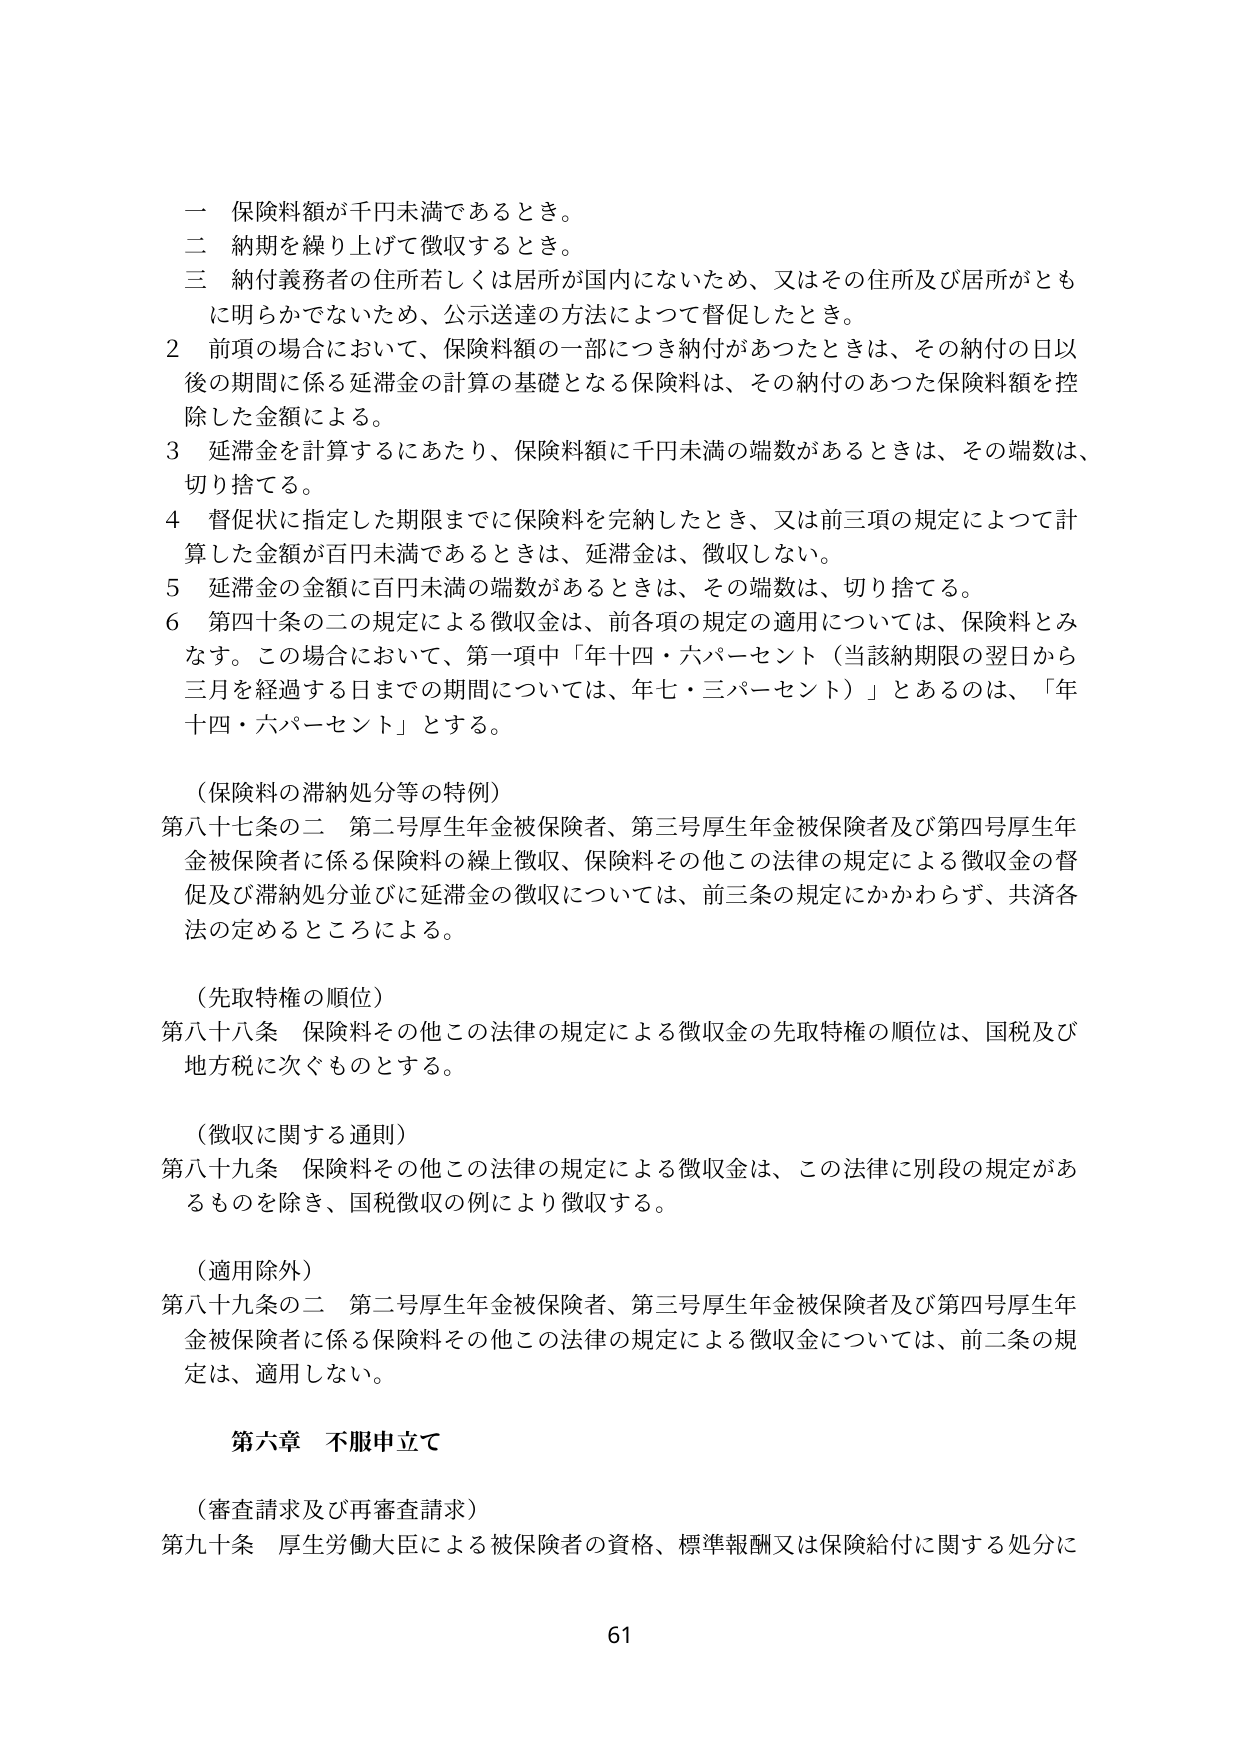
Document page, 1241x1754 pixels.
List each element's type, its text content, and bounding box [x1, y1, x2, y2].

text 一 保険料額が千円未満であるとき。 [184, 194, 1079, 228]
text （保険料の滞納処分等の特例） [184, 774, 1079, 809]
text 第六章 不服申立て [230, 1424, 1079, 1458]
text 第八十八条 保険料その他この法律の規定による徴収金の先取特権の順位は、国税及び地方税に次ぐものとする。 [161, 1014, 1079, 1082]
text 二 納期を繰り上げて徴収するとき。 [184, 228, 1079, 262]
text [161, 1526, 1079, 1560]
text 三 納付義務者の住所若しくは居所が国内にないため、又はその住所及び居所がともに明らかでないため、公示送達の方法によつて督促したとき。 [184, 262, 1079, 330]
text ３ 延滞金を計算するにあたり、保険料額に千円未満の端数があるときは、その端数は、切り捨てる。 [161, 433, 1079, 501]
text （徴収に関する通則） [184, 1116, 1079, 1150]
text ４ 督促状に指定した期限までに保険料を完納したとき、又は前三項の規定によつて計算した金額が百円未満であるときは、延滞金は、徴収しない。 [161, 501, 1079, 569]
text ６ 第四十条の二の規定による徴収金は、前各項の規定の適用については、保険料とみなす。この場合において、第一項中「年十四・六パーセント（当該納期限の翌日から三月を経過する日までの期間については、年七・三パーセント）」とあるのは、「年十四・六パーセント」とする。 [161, 604, 1079, 740]
text ２ 前項の場合において、保険料額の一部につき納付があつたときは、その納付の日以後の期間に係る延滞金の計算の基礎となる保険料は、その納付のあつた保険料額を控除した金額による。 [161, 330, 1079, 433]
text （先取特権の順位） [184, 979, 1079, 1014]
text 第八十七条の二 第二号厚生年金被保険者、第三号厚生年金被保険者及び第四号厚生年金被保険者に係る保険料の繰上徴収、保険料その他この法律の規定による徴収金の督促及び滞納処分並びに延滞金の徴収については、前三条の規定にかかわらず、共済各法の定めるところによる。 [161, 809, 1079, 945]
text （審査請求及び再審査請求） [184, 1492, 1079, 1526]
text ５ 延滞金の金額に百円未満の端数があるときは、その端数は、切り捨てる。 [161, 569, 1079, 604]
text 第八十九条の二 第二号厚生年金被保険者、第三号厚生年金被保険者及び第四号厚生年金被保険者に係る保険料その他この法律の規定による徴収金については、前二条の規定は、適用しない。 [161, 1287, 1079, 1389]
text 第八十九条 保険料その他この法律の規定による徴収金は、この法律に別段の規定があるものを除き、国税徴収の例により徴収する。 [161, 1150, 1079, 1219]
text （適用除外） [184, 1253, 1079, 1287]
